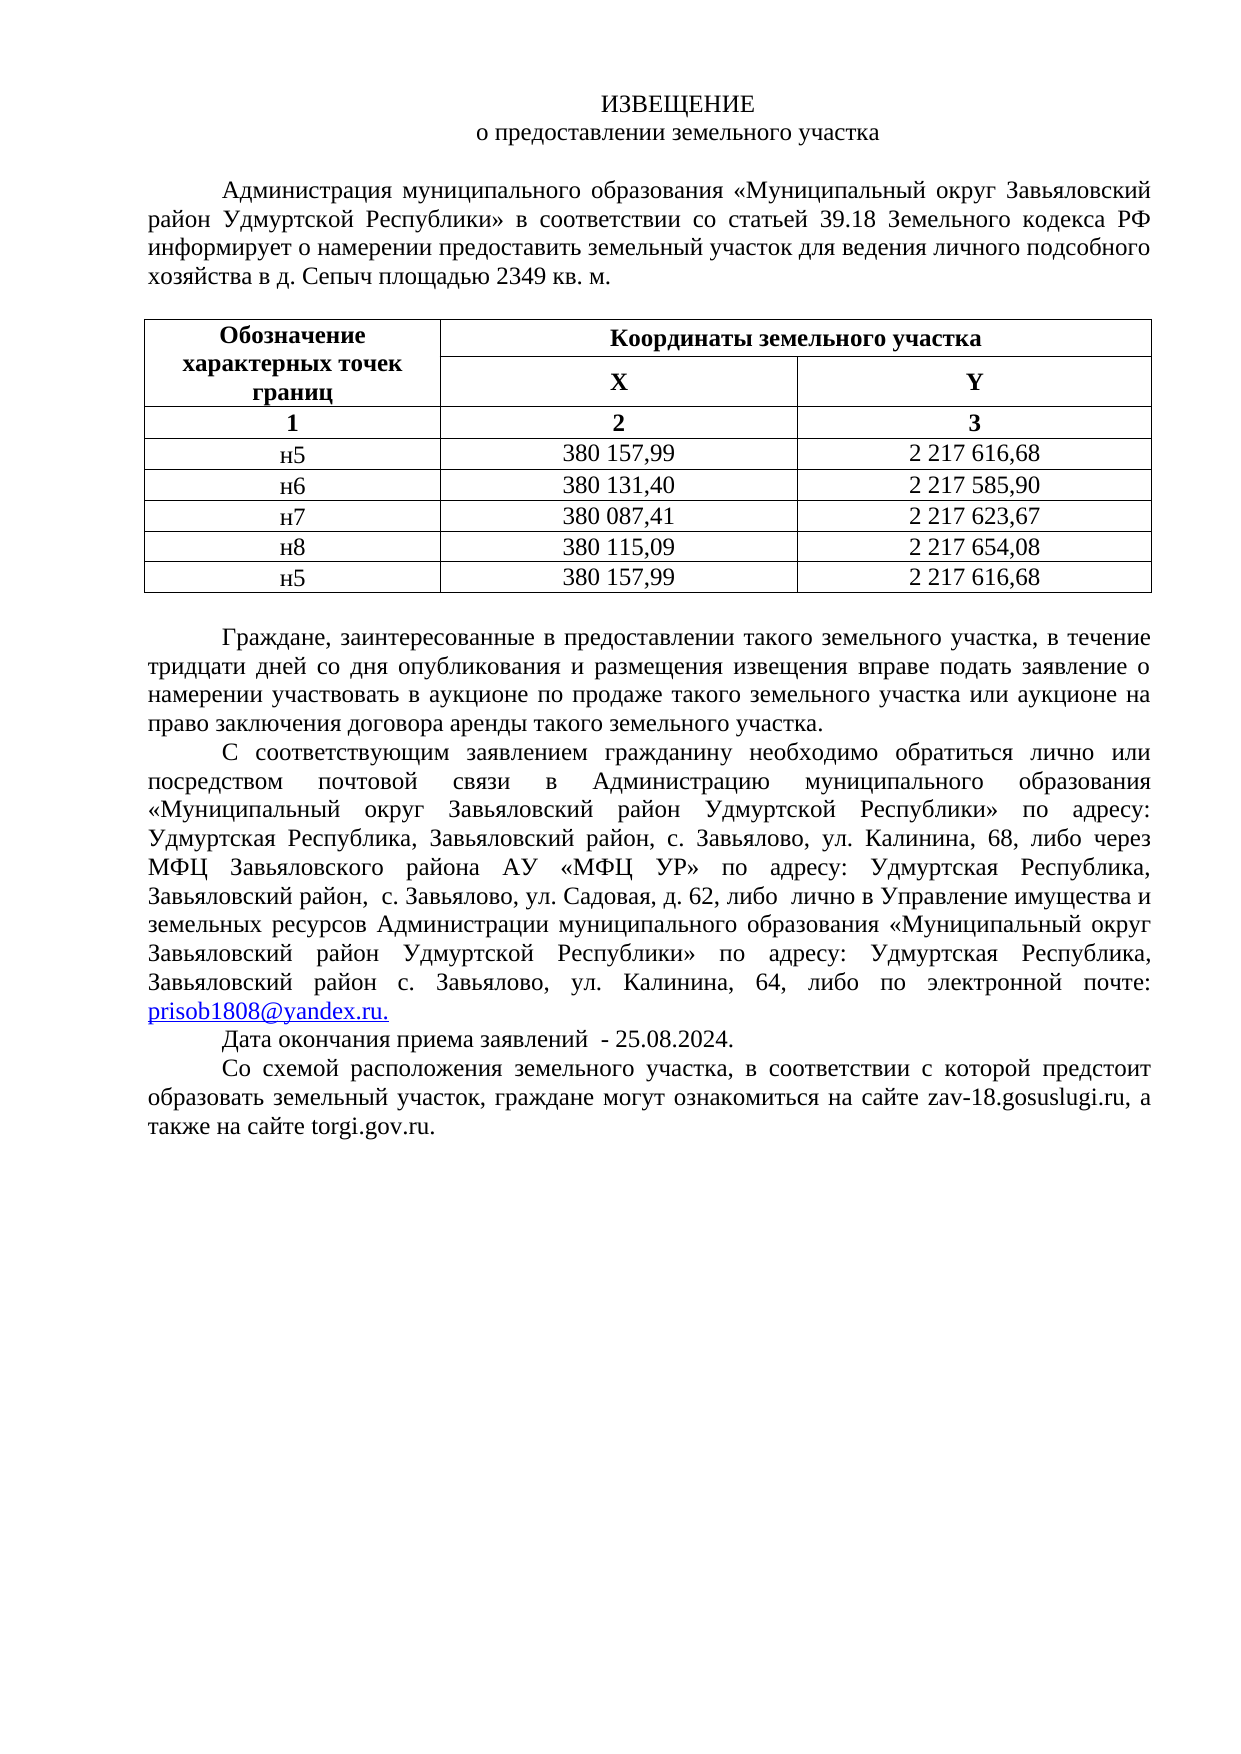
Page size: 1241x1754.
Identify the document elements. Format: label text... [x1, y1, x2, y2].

table_cell 2 217 616,68 [798, 439, 1151, 469]
table_cell 2 217 616,68 [798, 562, 1151, 592]
table_cell 2 217 623,67 [798, 501, 1151, 531]
table_cell 2 [441, 407, 797, 437]
table_cell Y [798, 357, 1151, 406]
table_cell н6 [145, 470, 440, 500]
table_cell 380 115,09 [441, 532, 797, 561]
text Со схемой расположения земельного участка, в соответствии с которой предстоит образовать земельный участок, граждане могут ознакомиться на сайте zav-18.gosuslugi.ru, а также на сайте torgi.gov.ru. [148, 1053, 1152, 1139]
table_cell н5 [145, 562, 440, 592]
table_cell 2 217 654,08 [798, 532, 1151, 561]
table_cell 2 217 585,90 [798, 470, 1151, 500]
text Дата окончания приема заявлений - 25.08.2024. [148, 1024, 1152, 1053]
table_cell 380 087,41 [441, 501, 797, 531]
text о предоставлении земельного участка [148, 117, 1152, 146]
table_cell н7 [145, 501, 440, 531]
table_cell 380 157,99 [441, 439, 797, 469]
table_cell 380 157,99 [441, 562, 797, 592]
table_header Обозначение характерных точек границ [145, 320, 440, 406]
text Граждане, заинтересованные в предоставлении такого земельного участка, в течение тридцати дней со дня опубликования и размещения извещения вправе подать заявление о намерении участвовать в аукционе по продаже такого земельного участка или аукционе на право заключения договора аренды такого земельного участка. [148, 622, 1152, 737]
table_cell 380 131,40 [441, 470, 797, 500]
table_cell н8 [145, 532, 440, 561]
table_cell X [441, 357, 797, 406]
text ИЗВЕЩЕНИЕ [148, 89, 1152, 117]
table_cell 3 [798, 407, 1151, 437]
table_cell 1 [145, 407, 440, 437]
table_header Координаты земельного участка [441, 320, 1151, 356]
table_cell н5 [145, 439, 440, 469]
text Администрация муниципального образования «Муниципальный округ Завьяловский район Удмуртской Республики» в соответствии со статьей 39.18 Земельного кодекса РФ информирует о намерении предоставить земельный участок для ведения личного подсобного хозяйства в д. Сепыч площадью 2349 кв. м. [148, 175, 1152, 290]
text С соответствующим заявлением гражданину необходимо обратиться лично или посредством почтовой связи в Администрацию муниципального образования «Муниципальный округ Завьяловский район Удмуртской Республики» по адресу: Удмуртская Республика, Завьяловский район, с. Завьялово, ул. Калинина, 68, либо через МФЦ Завьяловского района АУ «МФЦ УР» по адресу: Удмуртская Республика, Завьяловский район, с. Завьялово, ул. Садовая, д. 62, либо лично в Управление имущества и земельных ресурсов Администрации муниципального образования «Муниципальный округ Завьяловский район Удмуртской Республики» по адресу: Удмуртская Республика, Завьяловский район с. Завьялово, ул. Калинина, 64, либо по электронной почте: prisob1808@yandex.ru. [148, 737, 1152, 1024]
